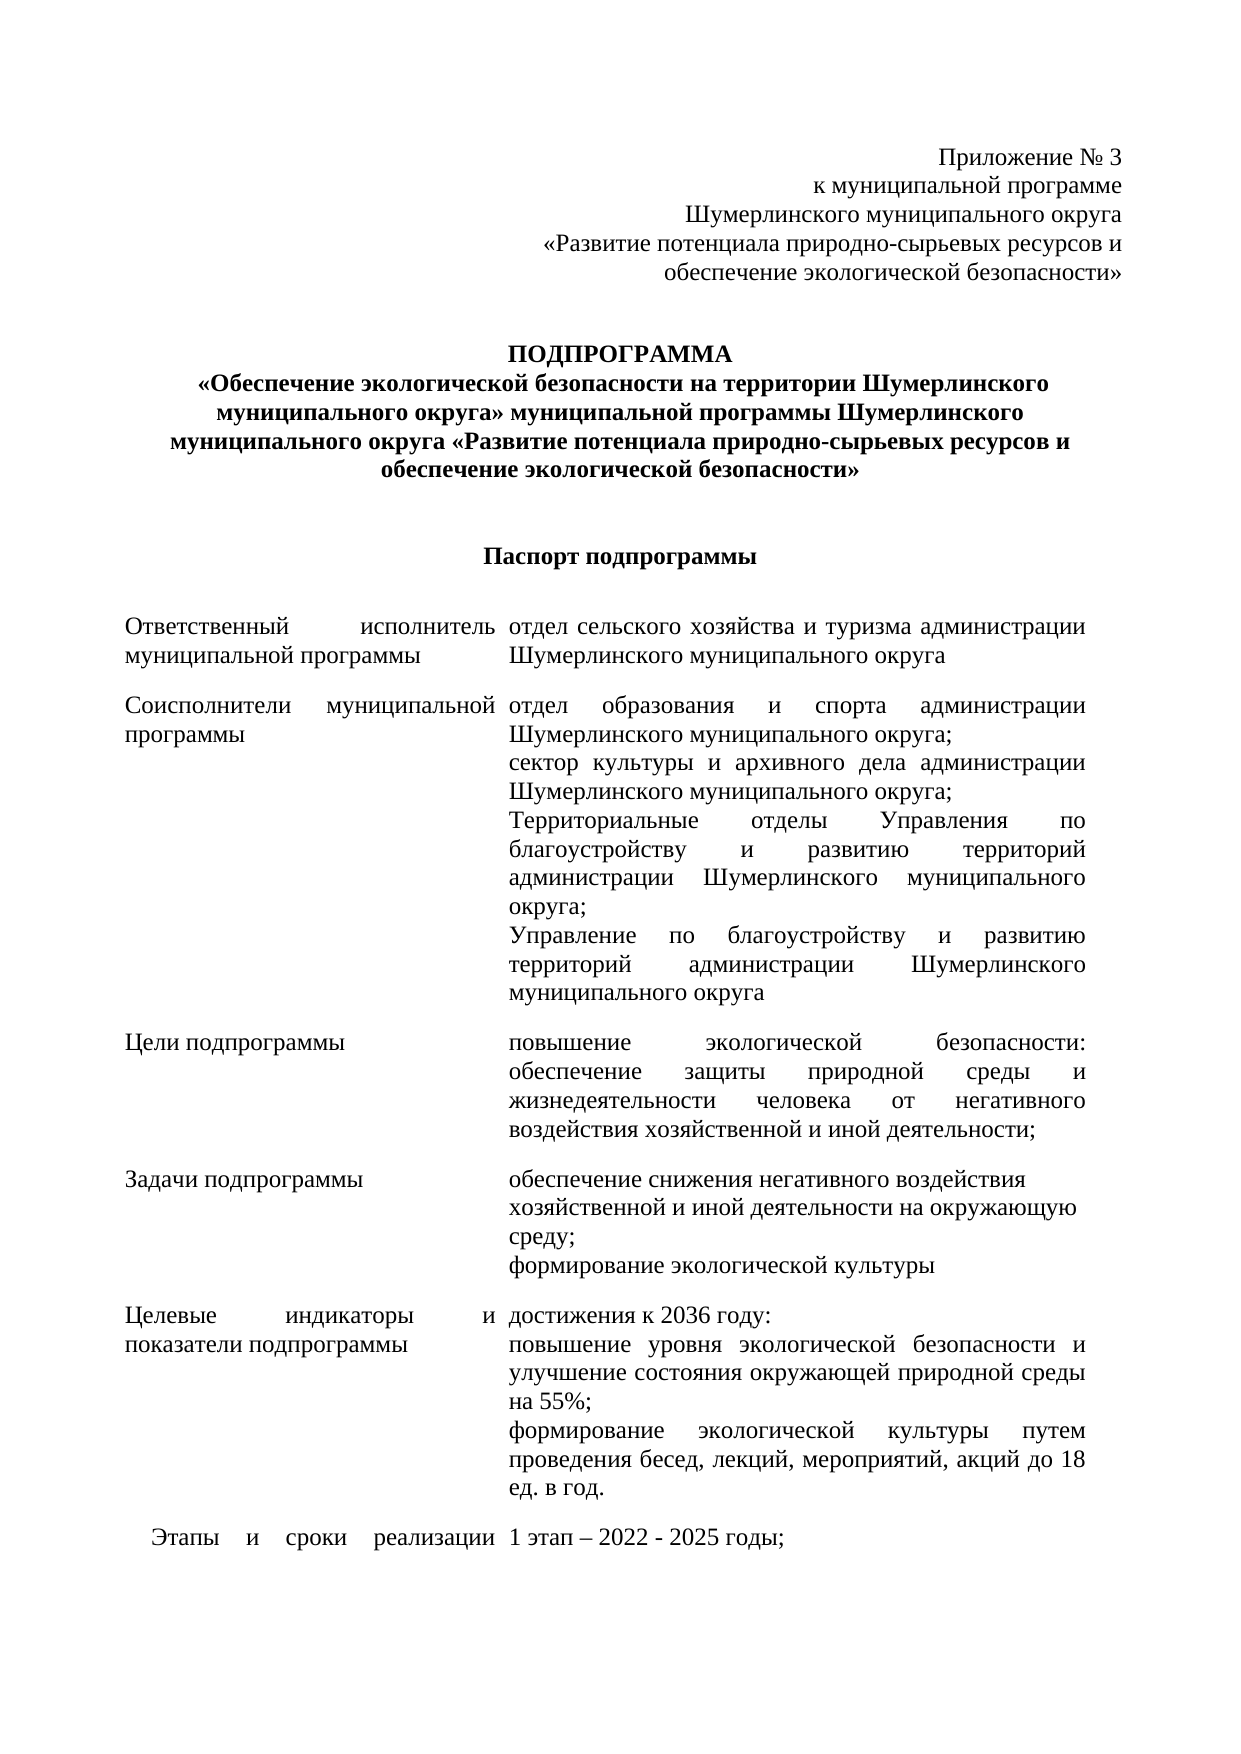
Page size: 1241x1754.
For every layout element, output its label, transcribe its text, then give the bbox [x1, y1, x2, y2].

text Приложение № 3 [118, 142, 1122, 171]
text Шумерлинского муниципального округа [118, 199, 1122, 228]
table_cell повышение экологической безопасности: обеспечение защиты природной среды и жизнедеятельности человека от негативного воздействия хозяйственной и иной деятельности; [502, 1017, 1093, 1153]
text ПОДПРОГРАММА [118, 339, 1122, 368]
text Паспорт подпрограммы [118, 541, 1122, 569]
table_header отдел сельского хозяйства и туризма администрации Шумерлинского муниципального округа [502, 601, 1093, 679]
table_cell Соисполнители муниципальной программы [118, 679, 502, 1017]
table_cell отдел образования и спорта администрации Шумерлинского муниципального округа; сектор культуры и архивного дела администрации Шумерлинского муниципального округа; Территориальные отделы Управления по благоустройству и развитию территорий администрации Шумерлинского муниципального округа; Управление по благоустройству и развитию территорий администрации Шумерлинского муниципального округа [502, 679, 1093, 1017]
text «Развитие потенциала природно-сырьевых ресурсов и [118, 228, 1122, 257]
table_cell Цели подпрограммы [118, 1017, 502, 1153]
table_cell Целевые индикаторы и показатели подпрограммы [118, 1289, 502, 1512]
table_cell достижения к 2036 году: повышение уровня экологической безопасности и улучшение состояния окружающей природной среды на 55%; формирование экологической культуры путем проведения бесед, лекций, мероприятий, акций до 18 ед. в год. [502, 1289, 1093, 1512]
text «Обеспечение экологической безопасности на территории Шумерлинского муниципального округа» муниципальной программы Шумерлинского муниципального округа «Развитие потенциала природно-сырьевых ресурсов и обеспечение экологической безопасности» [118, 368, 1122, 483]
table_cell обеспечение снижения негативного воздействия хозяйственной и иной деятельности на окружающую среду; формирование экологической культуры [502, 1153, 1093, 1289]
text обеспечение экологической безопасности» [118, 257, 1122, 286]
text к муниципальной программе [118, 171, 1122, 199]
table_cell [502, 1512, 1093, 1562]
table_header Ответственный исполнитель муниципальной программы [118, 601, 502, 679]
table_cell Задачи подпрограммы [118, 1153, 502, 1289]
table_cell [118, 1512, 502, 1562]
